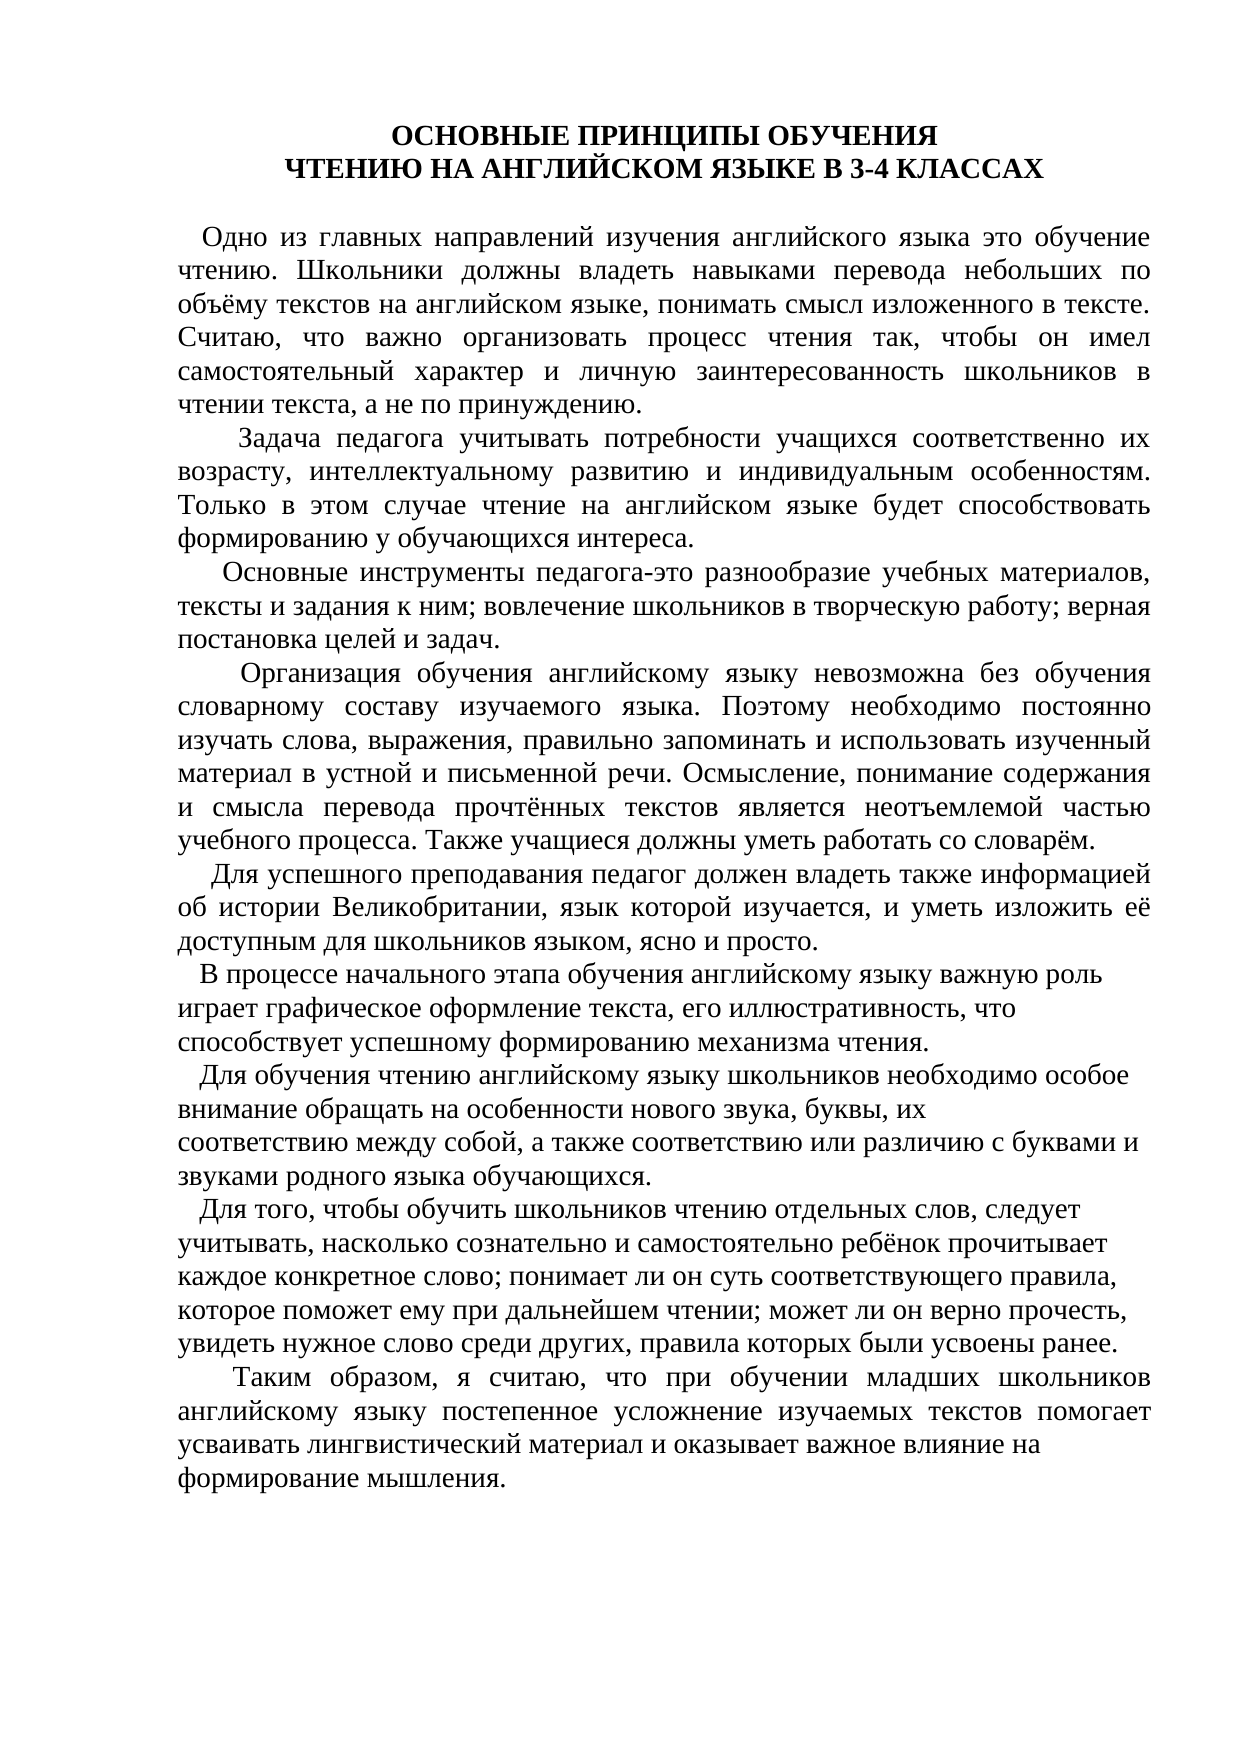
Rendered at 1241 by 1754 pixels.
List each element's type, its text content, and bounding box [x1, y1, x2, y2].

text звуками родного языка обучающихся. [177, 1158, 1152, 1191]
text соответствию между собой, а также соответствию или различию с буквами и [177, 1124, 1152, 1158]
text Для того, чтобы обучить школьников чтению отдельных слов, следует учитывать, насколько сознательно и самостоятельно ребёнок прочитывает каждое конкретное слово; понимает ли он суть соответствующего правила, которое поможет ему при дальнейшем чтении; может ли он верно прочесть, увидеть нужное слово среди других, правила которых были усвоены ранее. [177, 1191, 1152, 1359]
text Одно из главных направлений изучения английского языка это обучение чтению. Школьники должны владеть навыками перевода небольших по объёму текстов на английском языке, понимать смысл изложенного в тексте. Считаю, что важно организовать процесс чтения так, чтобы он имел самостоятельный характер и личную заинтересованность школьников в чтении текста, а не по принуждению. [177, 219, 1152, 420]
text формирование мышления. [177, 1460, 1152, 1493]
text В процессе начального этапа обучения английскому языку важную роль играет графическое оформление текста, его иллюстративность, что способствует успешному формированию механизма чтения. [177, 957, 1152, 1057]
text Задача педагога учитывать потребности учащихся соответственно их возрасту, интеллектуальному развитию и индивидуальным особенностям. Только в этом случае чтение на английском языке будет способствовать формированию у обучающихся интереса. [177, 420, 1152, 554]
text Для обучения чтению английскому языку школьников необходимо особое внимание обращать на особенности нового звука, буквы, их [177, 1057, 1152, 1124]
text ОСНОВНЫЕ ПРИНЦИПЫ ОБУЧЕНИЯ [177, 118, 1152, 152]
text Для успешного преподавания педагог должен владеть также информацией об истории Великобритании, язык которой изучается, и уметь изложить её доступным для школьников языком, ясно и просто. [177, 856, 1152, 957]
text Основные инструменты педагога-это разнообразие учебных материалов, тексты и задания к ним; вовлечение школьников в творческую работу; верная постановка целей и задач. [177, 554, 1152, 655]
text Таким образом, я считаю, что при обучении младших школьников английскому языку постепенное усложнение изучаемых текстов помогает усваивать лингвистический материал и оказывает важное влияние на [177, 1359, 1152, 1460]
text Организация обучения английскому языку невозможна без обучения словарному составу изучаемого языка. Поэтому необходимо постоянно изучать слова, выражения, правильно запоминать и использовать изученный материал в устной и письменной речи. Осмысление, понимание содержания и смысла перевода прочтённых текстов является неотъемлемой частью учебного процесса. Также учащиеся должны уметь работать со словарём. [177, 655, 1152, 856]
text ЧТЕНИЮ НА АНГЛИЙСКОМ ЯЗЫКЕ В 3-4 КЛАССАХ [177, 152, 1152, 185]
